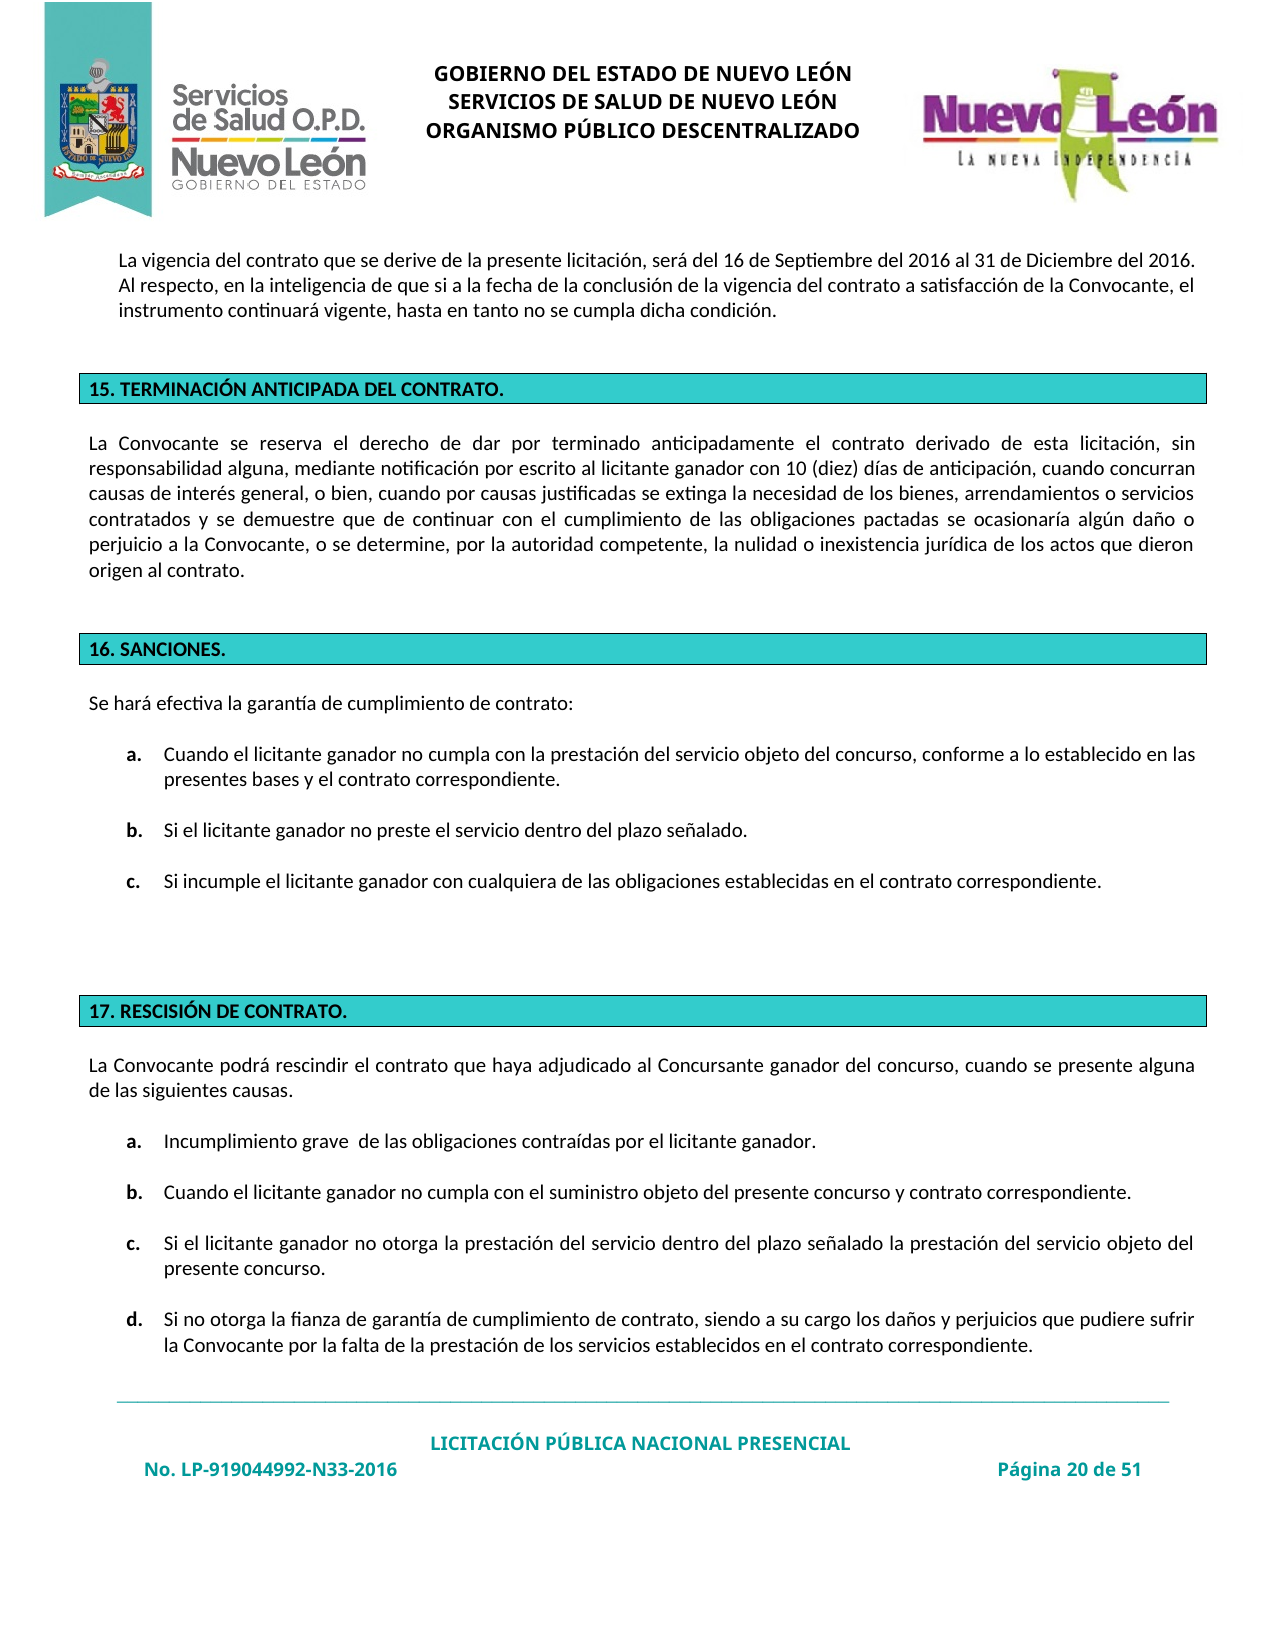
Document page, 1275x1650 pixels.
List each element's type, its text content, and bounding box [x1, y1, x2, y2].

list Cuando el licitante ganador no cumpla con el suministro objeto del presente concurso y contrato correspondiente. [126, 1179, 1197, 1205]
list Si el licitante ganador no preste el servicio dentro del plazo señalado. [126, 817, 1197, 843]
picture [15, 2, 1249, 229]
list Si incumple el licitante ganador con cualquiera de las obligaciones establecidas en el contrato correspondiente. [126, 868, 1197, 893]
text La vigencia del contrato que se derive de la presente licitación, será del 16 de Septiembre del 2016 al 31 de Diciembre del 2016. Al respecto, en la inteligencia de que si a la fecha de la conclusión de la vigencia del contrato a satisfacción de la Convocante, el instrumento continuará vigente, hasta en tanto no se cumpla dicha condición. [118, 247, 1197, 323]
list Si no otorga la fianza de garantía de cumplimiento de contrato, siendo a su cargo los daños y perjuicios que pudiere sufrir la Convocante por la falta de la prestación de los servicios establecidos en el contrato correspondiente. [126, 1306, 1197, 1357]
text Se hará efectiva la garantía de cumplimiento de contrato: [89, 690, 1197, 716]
list Incumplimiento grave de las obligaciones contraídas por el licitante ganador. [126, 1128, 1197, 1154]
list Cuando el licitante ganador no cumpla con la prestación del servicio objeto del concurso, conforme a lo establecido en las presentes bases y el contrato correspondiente. [126, 741, 1197, 792]
text La Convocante podrá rescindir el contrato que haya adjudicado al Concursante ganador del concurso, cuando se presente alguna de las siguientes causas. [89, 1052, 1197, 1103]
text 16. SANCIONES. [80, 634, 1206, 664]
text 17. RESCISIÓN DE CONTRATO. [80, 996, 1206, 1026]
text 15. TERMINACIÓN ANTICIPADA DEL CONTRATO. [80, 374, 1206, 403]
text La Convocante se reserva el derecho de dar por terminado anticipadamente el contrato derivado de esta licitación, sin responsabilidad alguna, mediante notificación por escrito al licitante ganador con 10 (diez) días de anticipación, cuando concurran causas de interés general, o bien, cuando por causas justificadas se extinga la necesidad de los bienes, arrendamientos o servicios contratados y se demuestre que de continuar con el cumplimiento de las obligaciones pactadas se ocasionaría algún daño o perjuicio a la Convocante, o se determine, por la autoridad competente, la nulidad o inexistencia jurídica de los actos que dieron origen al contrato. [89, 430, 1197, 582]
list Si el licitante ganador no otorga la prestación del servicio dentro del plazo señalado la prestación del servicio objeto del presente concurso. [126, 1230, 1197, 1281]
